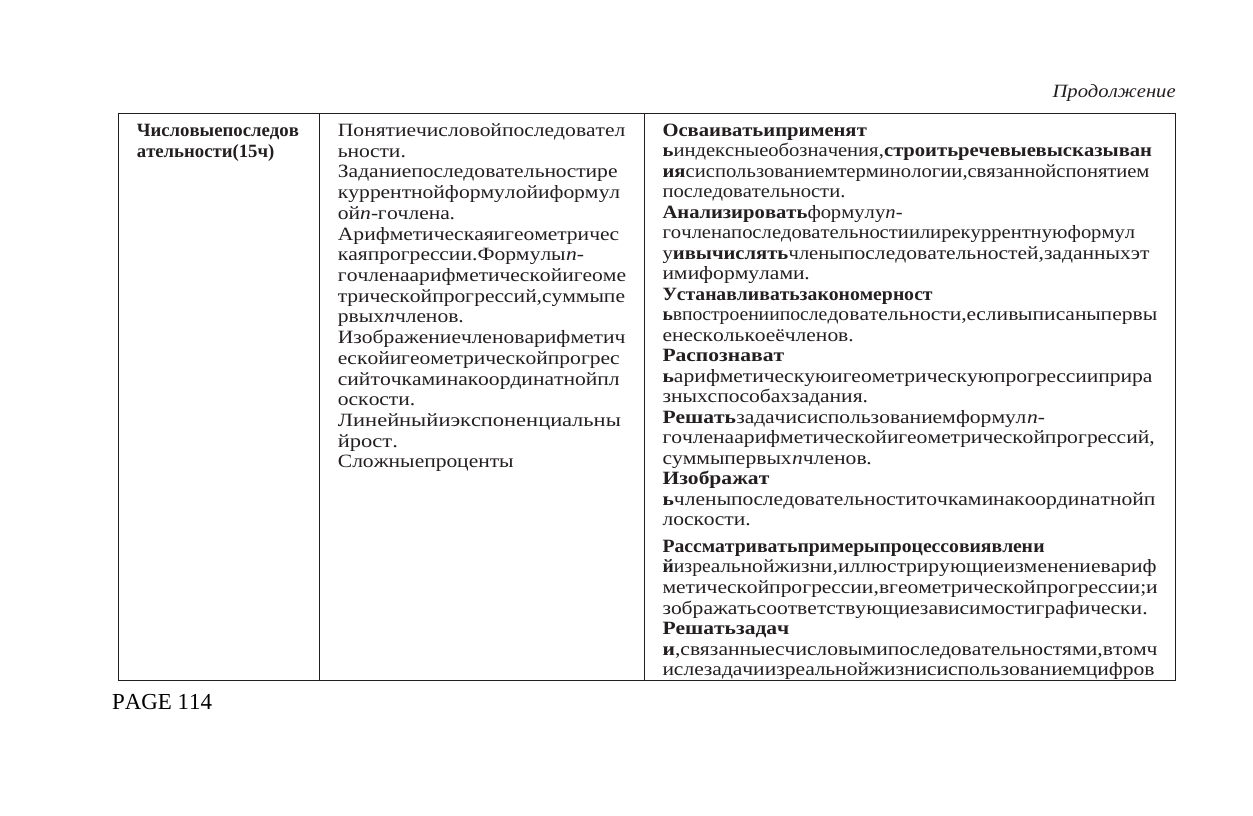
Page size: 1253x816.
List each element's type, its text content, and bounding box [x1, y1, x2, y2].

text Продолжение [106, 80, 1176, 102]
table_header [645, 114, 1175, 680]
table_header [119, 114, 319, 680]
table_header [320, 114, 644, 680]
